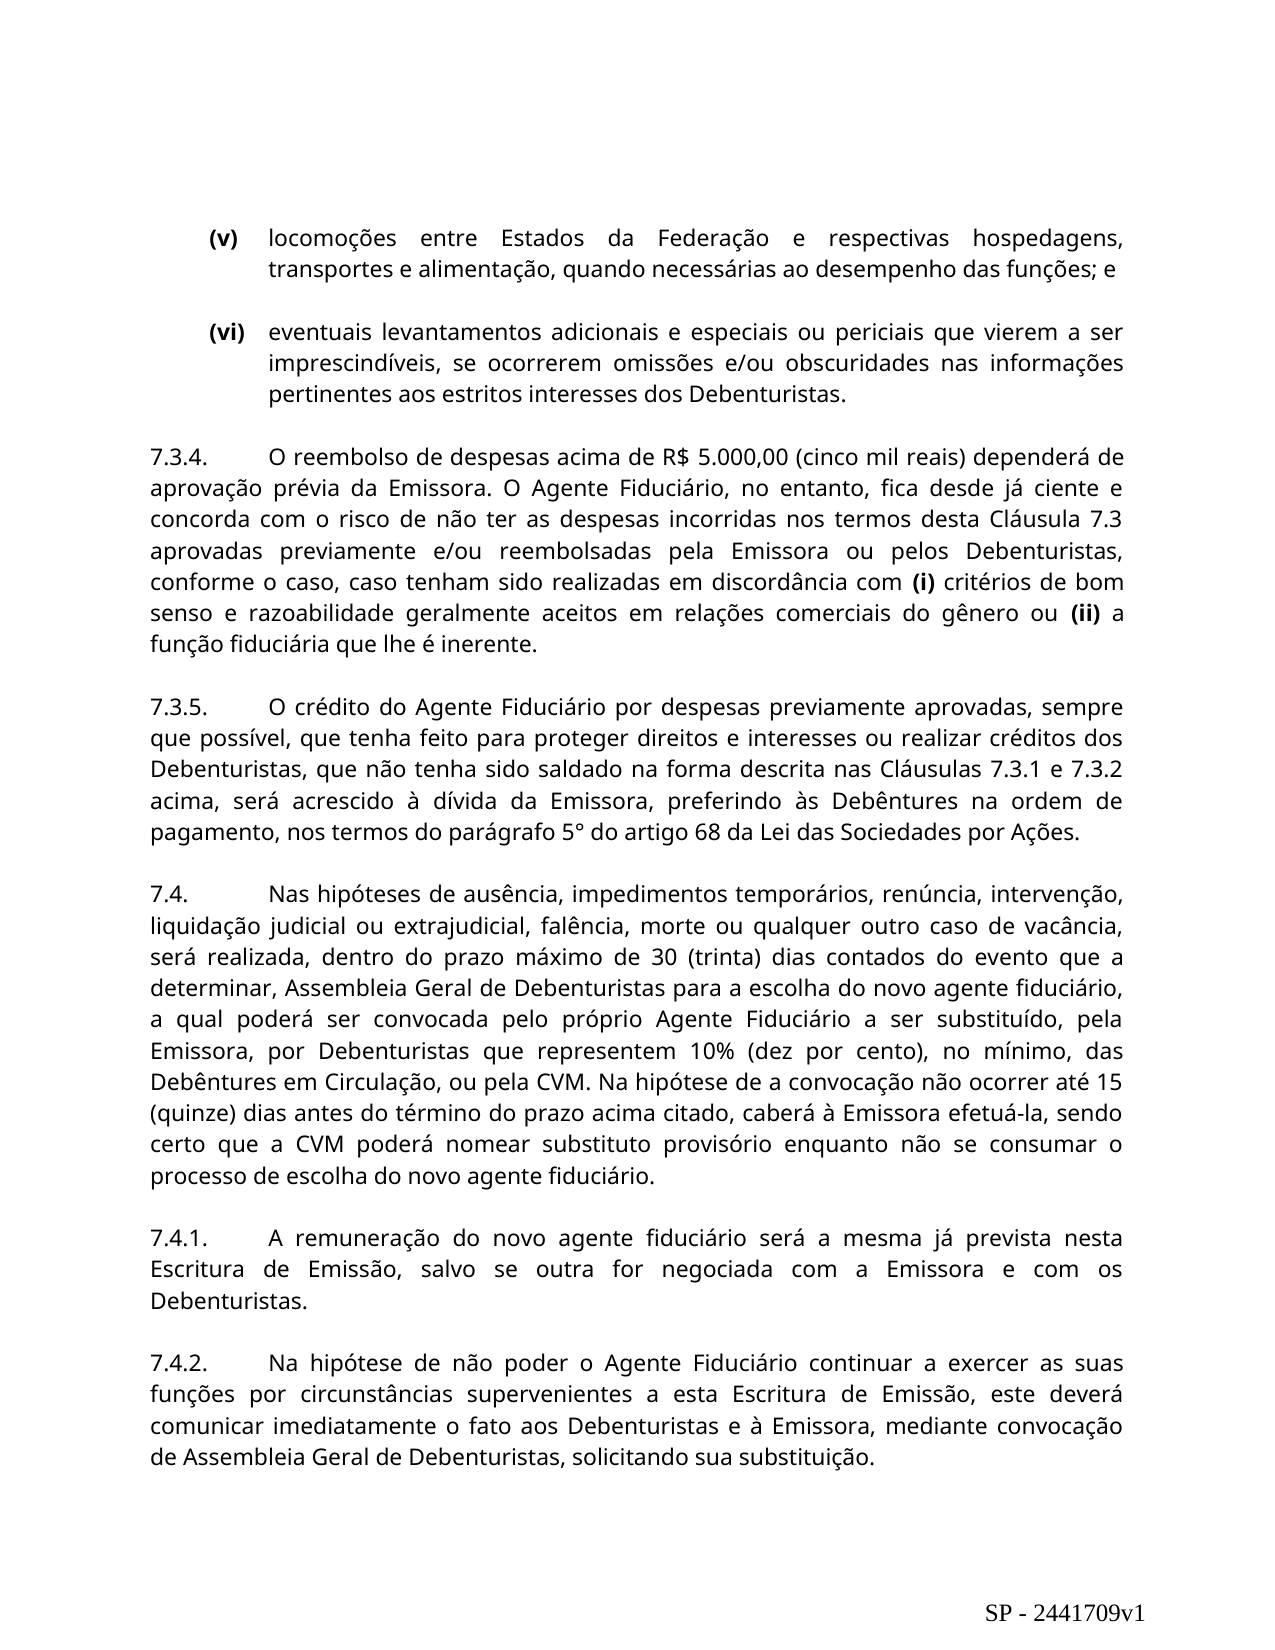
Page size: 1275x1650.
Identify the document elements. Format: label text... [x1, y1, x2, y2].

list Nas hipóteses de ausência, impedimentos temporários, renúncia, intervenção, liquidação judicial ou extrajudicial, falência, morte ou qualquer outro caso de vacância, será realizada, dentro do prazo máximo de 30 (trinta) dias contados do evento que a determinar, Assembleia Geral de Debenturistas para a escolha do novo agente fiduciário, a qual poderá ser convocada pelo próprio Agente Fiduciário a ser substituído, pela Emissora, por Debenturistas que representem 10% (dez por cento), no mínimo, das Debêntures em Circulação, ou pela CVM. Na hipótese de a convocação não ocorrer até 15 (quinze) dias antes do término do prazo acima citado, caberá à Emissora efetuá-la, sendo certo que a CVM poderá nomear substituto provisório enquanto não se consumar o processo de escolha do novo agente fiduciário. [150, 878, 1124, 1190]
list O reembolso de despesas acima de R$ 5.000,00 (cinco mil reais) dependerá de aprovação prévia da Emissora. O Agente Fiduciário, no entanto, fica desde já ciente e concorda com o risco de não ter as despesas incorridas nos termos desta Cláusula 7.3 aprovadas previamente e/ou reembolsadas pela Emissora ou pelos Debenturistas, conforme o caso, caso tenham sido realizadas em discordância com (i) critérios de bom senso e razoabilidade geralmente aceitos em relações comerciais do gênero ou (ii) a função fiduciária que lhe é inerente. [150, 440, 1124, 659]
list locomoções entre Estados da Federação e respectivas hospedagens, transportes e alimentação, quando necessárias ao desempenho das funções; e [209, 222, 1124, 284]
list eventuais levantamentos adicionais e especiais ou periciais que vierem a ser imprescindíveis, se ocorrerem omissões e/ou obscuridades nas informações pertinentes aos estritos interesses dos Debenturistas. [209, 315, 1124, 409]
list A remuneração do novo agente fiduciário será a mesma já prevista nesta Escritura de Emissão, salvo se outra for negociada com a Emissora e com os Debenturistas. [150, 1222, 1124, 1315]
list Na hipótese de não poder o Agente Fiduciário continuar a exercer as suas funções por circunstâncias supervenientes a esta Escritura de Emissão, este deverá comunicar imediatamente o fato aos Debenturistas e à Emissora, mediante convocação de Assembleia Geral de Debenturistas, solicitando sua substituição. [150, 1347, 1124, 1472]
list O crédito do Agente Fiduciário por despesas previamente aprovadas, sempre que possível, que tenha feito para proteger direitos e interesses ou realizar créditos dos Debenturistas, que não tenha sido saldado na forma descrita nas Cláusulas 7.3.1 e 7.3.2 acima, será acrescido à dívida da Emissora, preferindo às Debêntures na ordem de pagamento, nos termos do parágrafo 5° do artigo 68 da Lei das Sociedades por Ações. [150, 690, 1124, 847]
